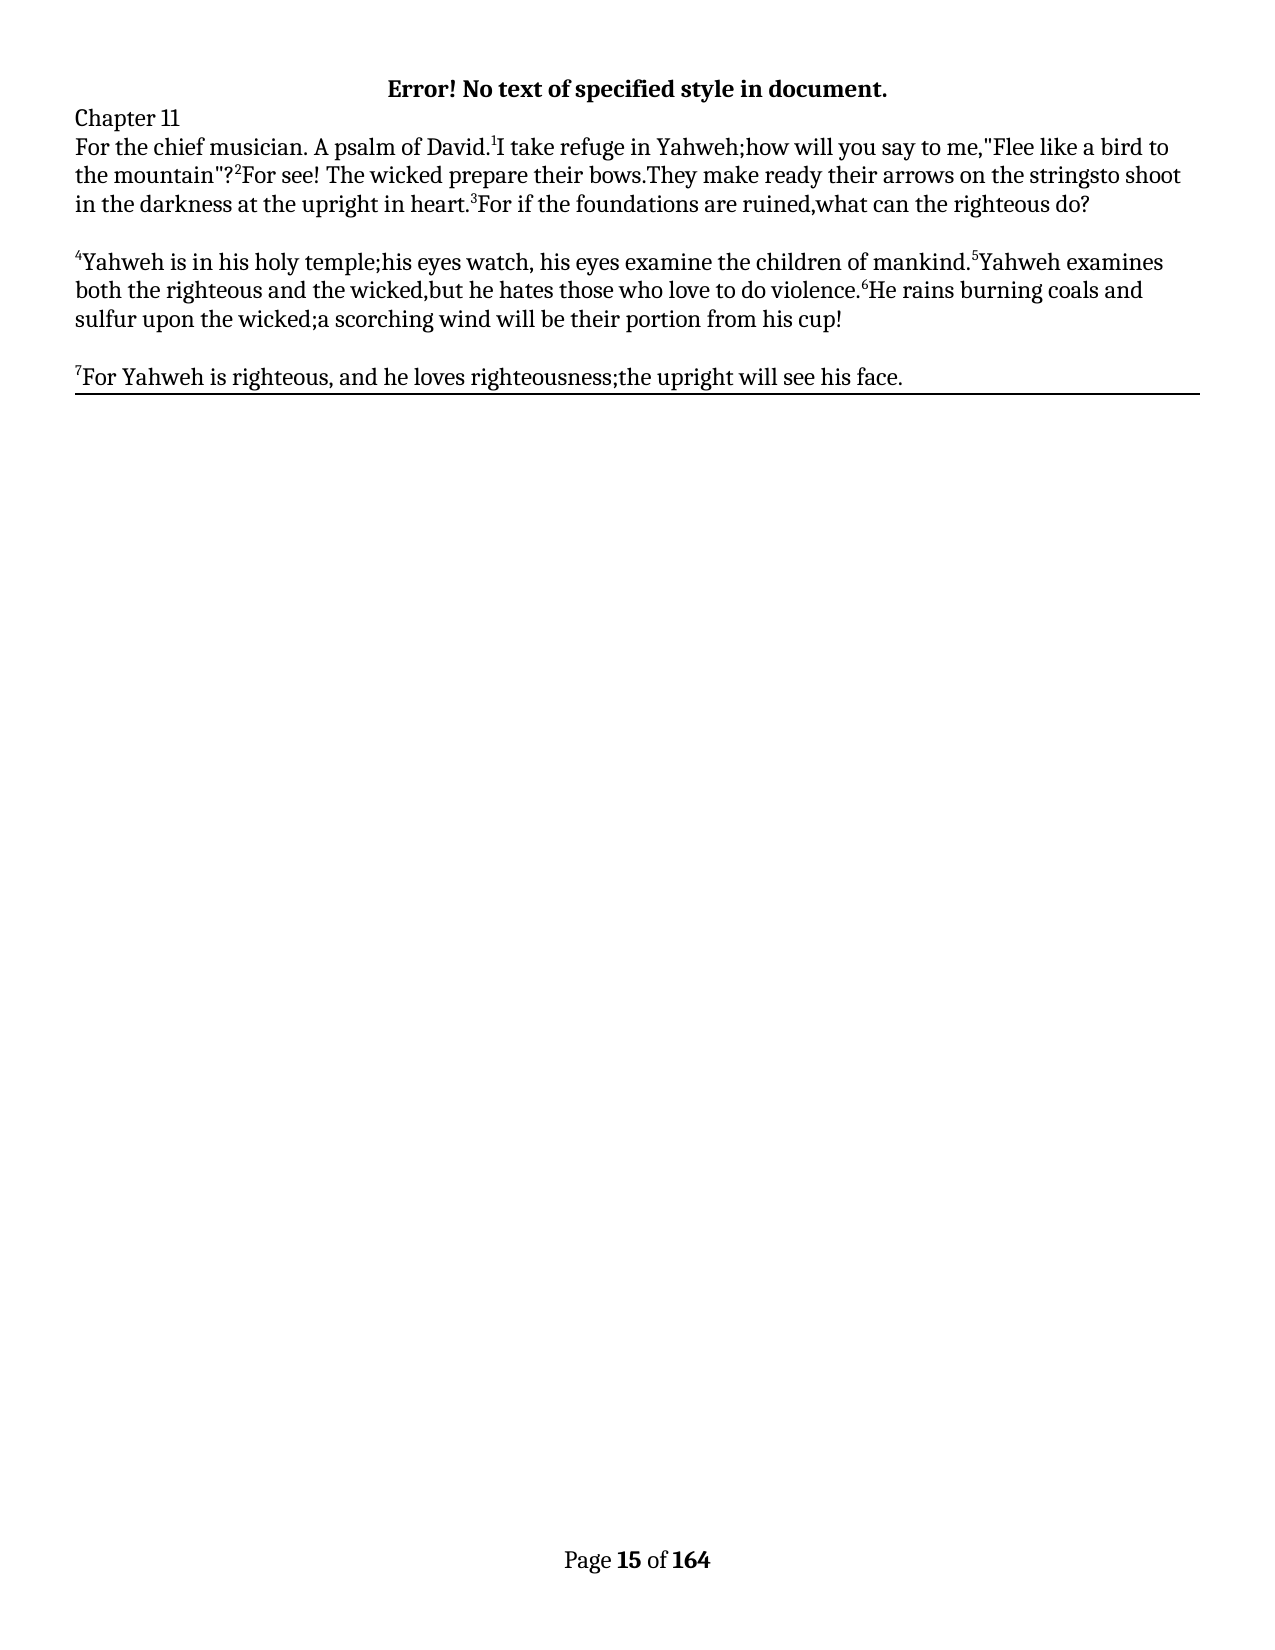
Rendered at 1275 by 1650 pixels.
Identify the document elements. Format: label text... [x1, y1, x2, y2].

text Chapter 11 For the chief musician. A psalm of David.1I take refuge in Yahweh;how will you say to me,"Flee like a bird to the mountain"?2For see! The wicked prepare their bows.They make ready their arrows on the stringsto shoot in the darkness at the upright in heart.3For if the foundations are ruined,what can the righteous do? 4Yahweh is in his holy temple;his eyes watch, his eyes examine the children of mankind.5Yahweh examines both the righteous and the wicked,but he hates those who love to do violence.6He rains burning coals and sulfur upon the wicked;a scorching wind will be their portion from his cup! 7For Yahweh is righteous, and he loves righteousness;the upright will see his face. [75, 104, 1200, 393]
